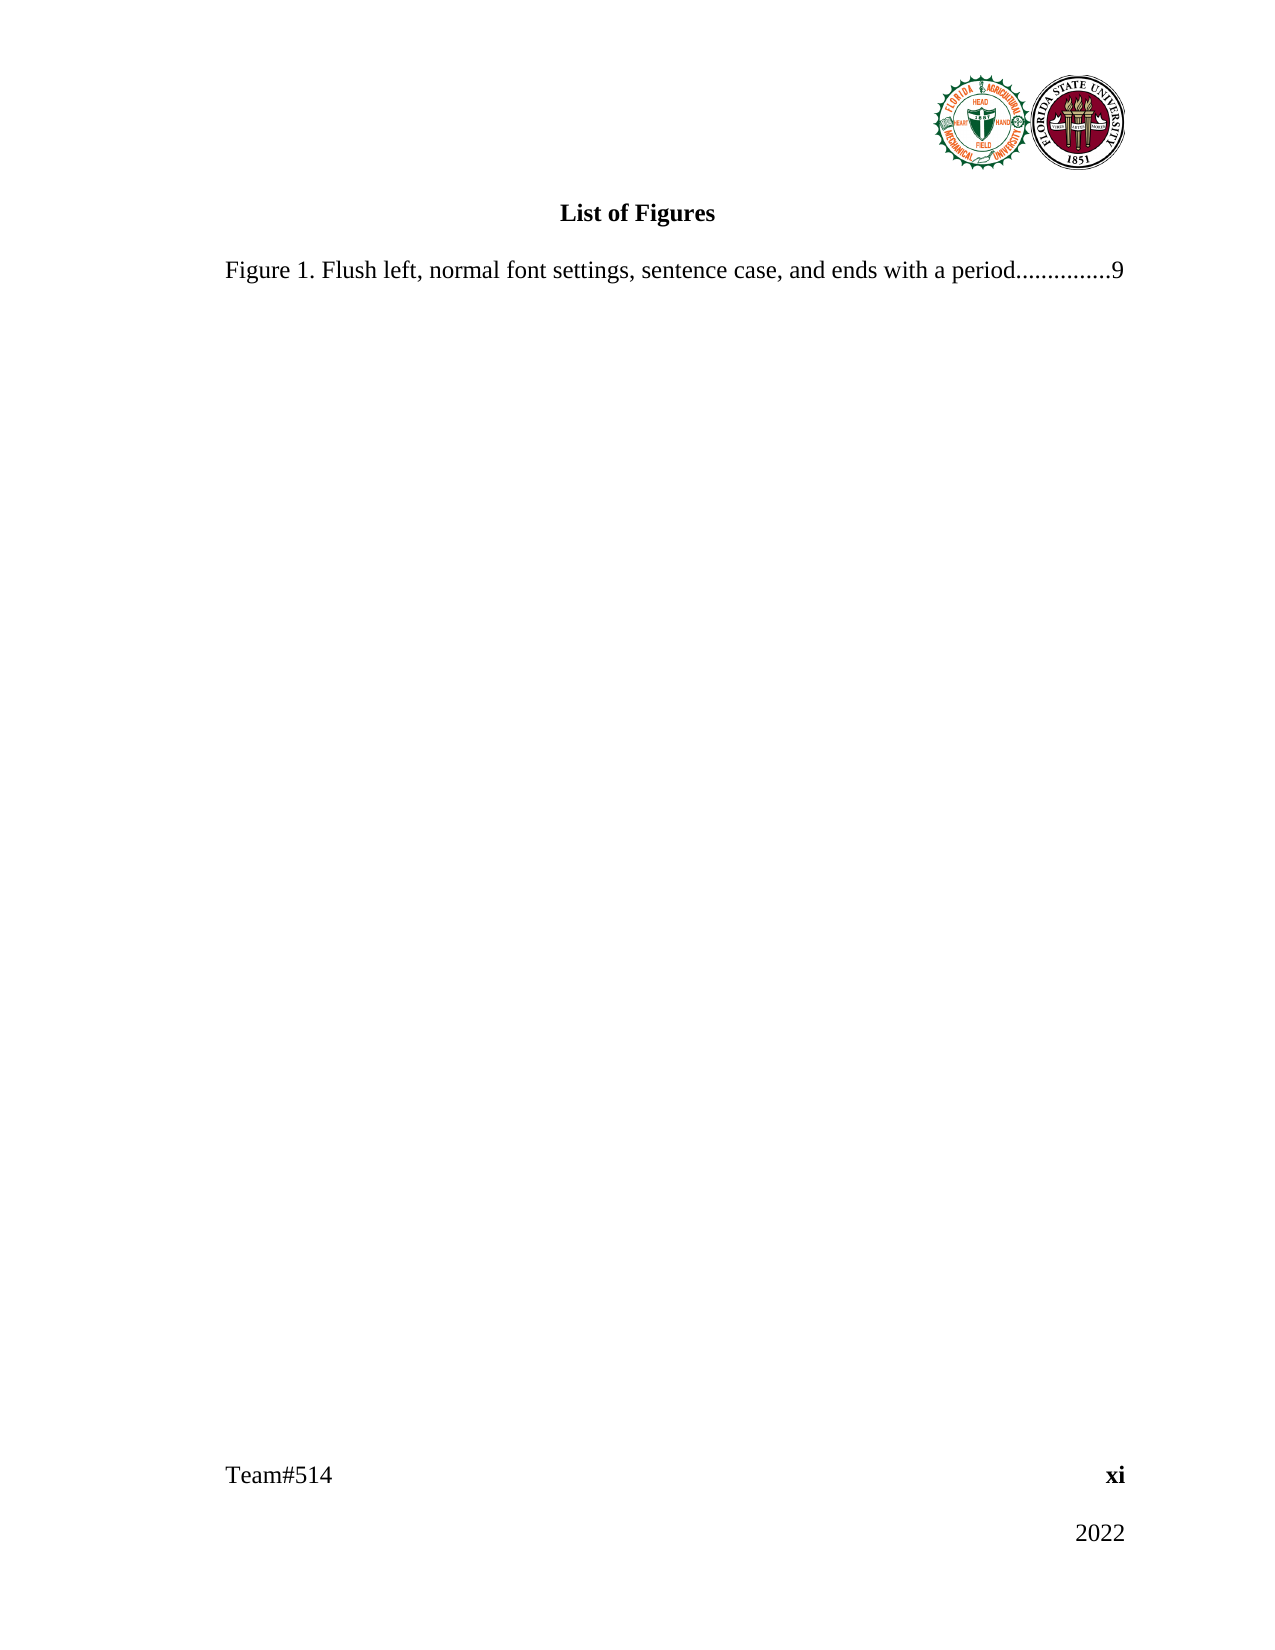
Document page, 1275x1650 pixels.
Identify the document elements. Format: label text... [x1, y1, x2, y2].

text Figure 1. Flush left, normal font settings, sentence case, and ends with a period. 9 [150, 256, 1125, 284]
picture [933, 75, 1125, 170]
subtitle List of Figures [150, 198, 1125, 227]
